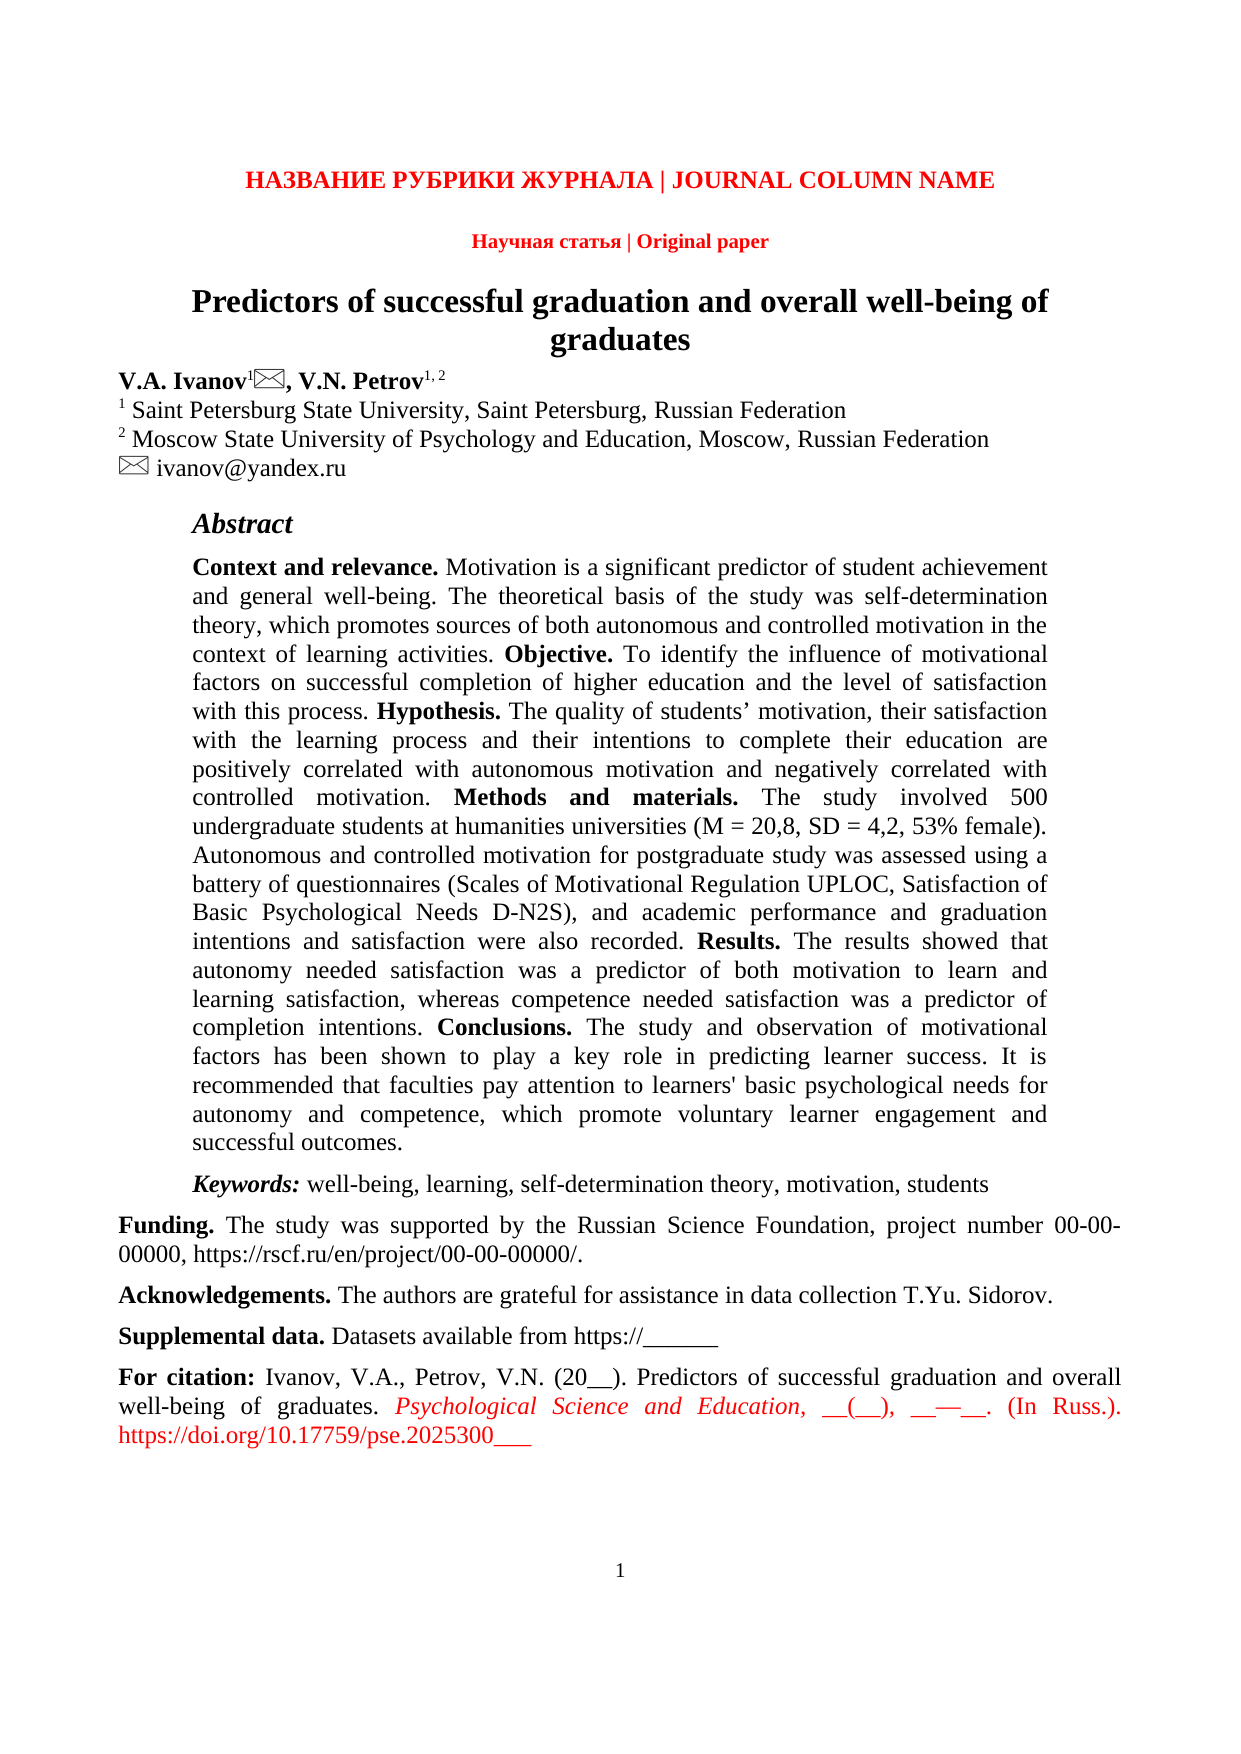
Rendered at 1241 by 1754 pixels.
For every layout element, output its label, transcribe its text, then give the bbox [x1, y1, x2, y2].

text For citation: Ivanov, V.A., Petrov, V.N. (20__). Predictors of successful graduation and overall well-being of graduates. Psychological Science and Education, __(__), __—__. (In Russ.). https://doi.org/10.17759/pse.2025300___ [118, 1362, 1122, 1449]
text Научная статья | Original paper [118, 229, 1122, 253]
text 2 Moscow State University of Psychology and Education, Moscow, Russian Federation [118, 424, 1122, 453]
text НАЗВАНИЕ РУБРИКИ ЖУРНАЛА | JOURNAL COLUMN NAME [118, 165, 1122, 193]
text Context and relevance. Motivation is a significant predictor of student achievement and general well-being. The theoretical basis of the study was self-determination theory, which promotes sources of both autonomous and controlled motivation in the context of learning activities. Objective. To identify the influence of motivational factors on successful completion of higher education and the level of satisfaction with this process. Hypothesis. The quality of students’ motivation, their satisfaction with the learning process and their intentions to complete their education are positively correlated with autonomous motivation and negatively correlated with controlled motivation. Methods and materials. The study involved 500 undergraduate students at humanities universities (M = 20,8, SD = 4,2, 53% female). Autonomous and controlled motivation for postgraduate study was assessed using a battery of questionnaires (Scales of Motivational Regulation UPLOC, Satisfaction of Basic Psychological Needs D-N2S), and academic performance and graduation intentions and satisfaction were also recorded. Results. The results showed that autonomy needed satisfaction was a predictor of both motivation to learn and learning satisfaction, whereas competence needed satisfaction was a predictor of completion intentions. Conclusions. The study and observation of motivational factors has been shown to play a key role in predicting learner success. It is recommended that faculties pay attention to learners' basic psychological needs for autonomy and competence, which promote voluntary learner engagement and successful outcomes. [192, 552, 1048, 1156]
text ivanov@yandex.ru [118, 453, 1122, 481]
subtitle Abstract [192, 506, 1048, 540]
text Supplemental data. Datasets аvailable from https://______ [118, 1321, 1122, 1350]
text 1 Saint Petersburg State University, Saint Petersburg, Russian Federation [118, 395, 1122, 424]
text Acknowledgements. The authors are grateful for assistance in data collection T.Yu. Sidorov. [118, 1280, 1122, 1309]
text Keywords: well-being, learning, self-determination theory, motivation, students [192, 1169, 1048, 1197]
picture [118, 455, 150, 476]
text V.A. Ivanov1, V.N. Petrov1, 2 [118, 366, 1122, 395]
text Funding. The study was supported by the Russian Science Foundation, project number 00-00-00000, https://rscf.ru/en/project/00-00-00000/. [118, 1210, 1122, 1267]
picture [253, 368, 286, 390]
subtitle Predictors of successful graduation and overall well-being of graduates [118, 281, 1122, 358]
